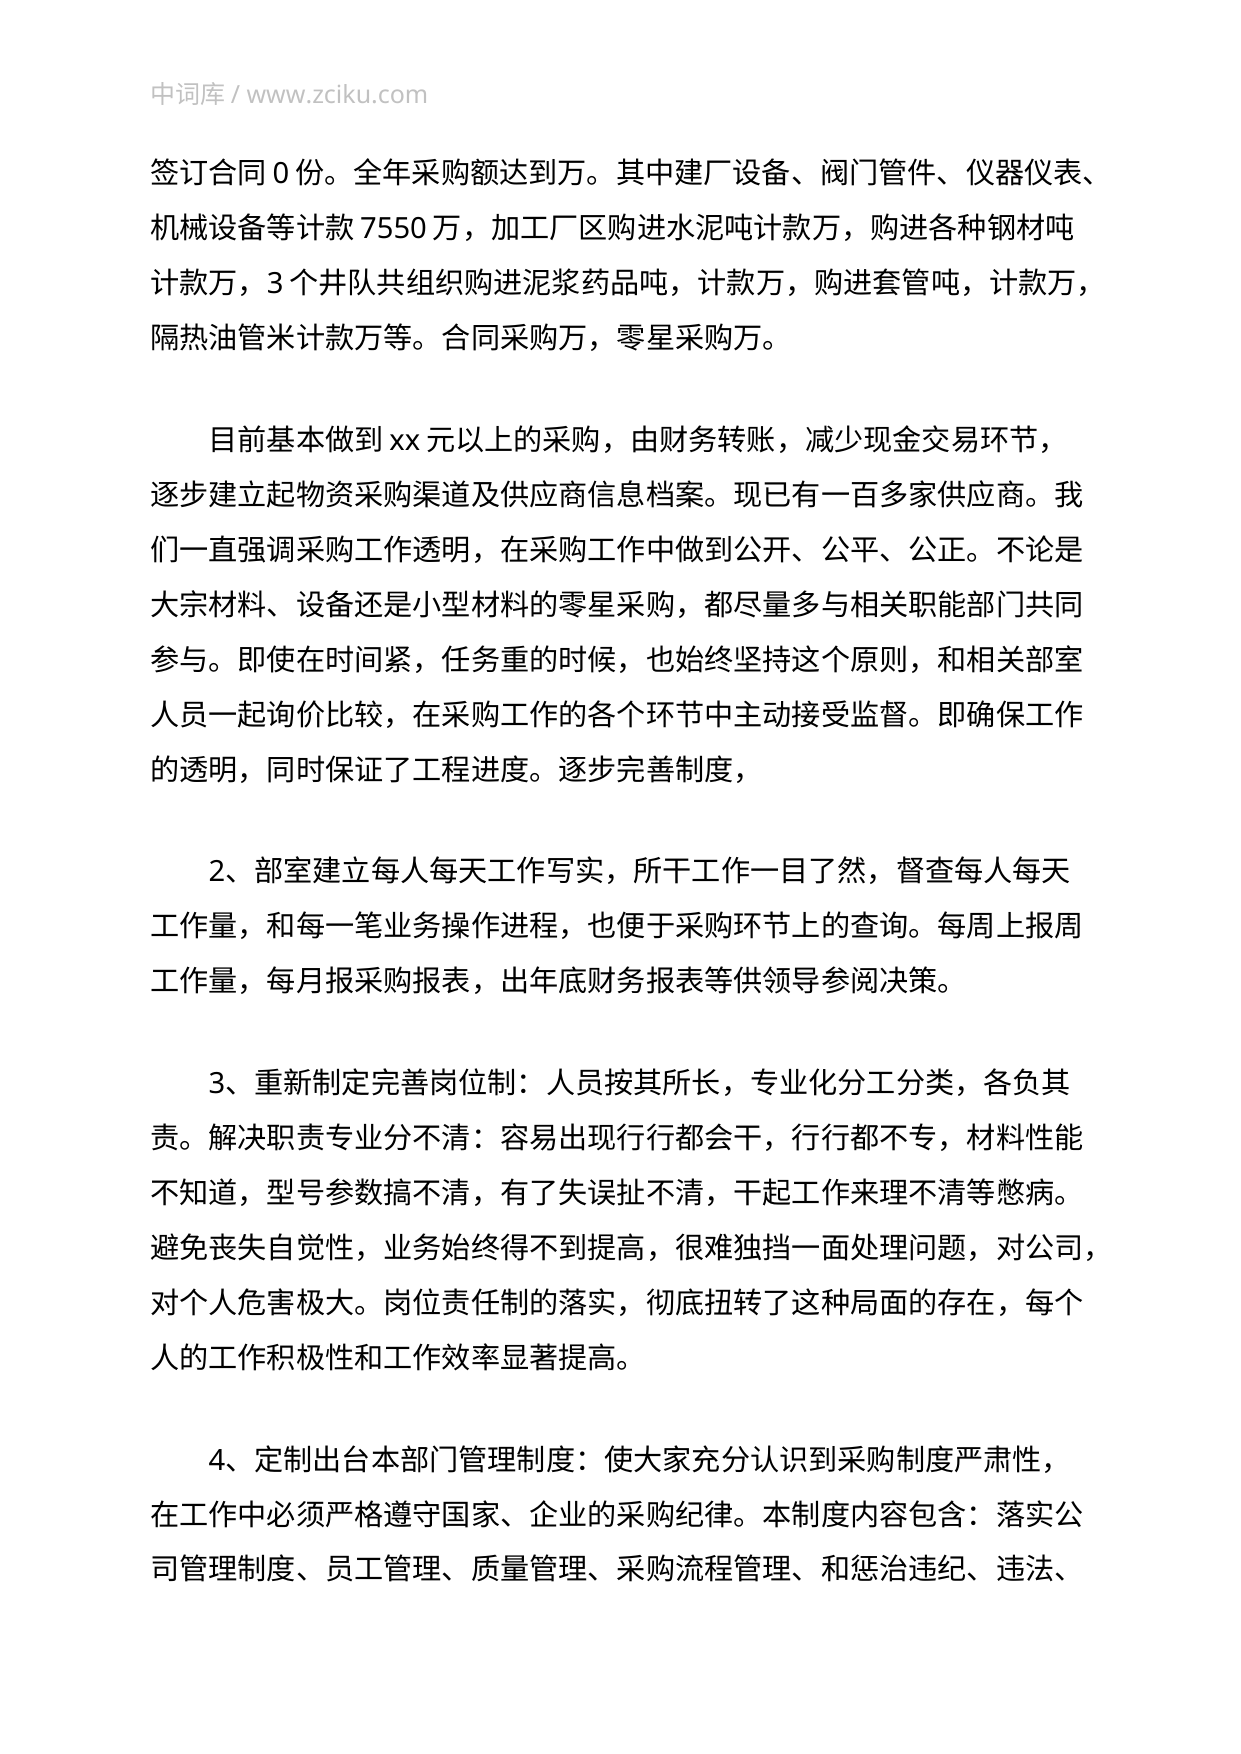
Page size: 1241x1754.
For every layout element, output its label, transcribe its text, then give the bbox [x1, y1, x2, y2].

text 目前基本做到xx元以上的采购，由财务转账，减少现金交易环节，逐步建立起物资采购渠道及供应商信息档案。现已有一百多家供应商。我们一直强调采购工作透明，在采购工作中做到公开、公平、公正。不论是大宗材料、设备还是小型材料的零星采购，都尽量多与相关职能部门共同参与。即使在时间紧，任务重的时候，也始终坚持这个原则，和相关部室人员一起询价比较，在采购工作的各个环节中主动接受监督。即确保工作的透明，同时保证了工程进度。逐步完善制度， [150, 417, 1090, 788]
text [150, 150, 1090, 357]
text 2、部室建立每人每天工作写实，所干工作一目了然，督查每人每天工作量，和每一笔业务操作进程，也便于采购环节上的查询。每周上报周工作量，每月报采购报表，出年底财务报表等供领导参阅决策。 [150, 848, 1090, 1000]
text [150, 1436, 1090, 1588]
text 3、重新制定完善岗位制：人员按其所长，专业化分工分类，各负其责。解决职责专业分不清：容易出现行行都会干，行行都不专，材料性能不知道，型号参数搞不清，有了失误扯不清，干起工作来理不清等憋病。避免丧失自觉性，业务始终得不到提高，很难独挡一面处理问题，对公司，对个人危害极大。岗位责任制的落实，彻底扭转了这种局面的存在，每个人的工作积极性和工作效率显著提高。 [150, 1060, 1090, 1377]
